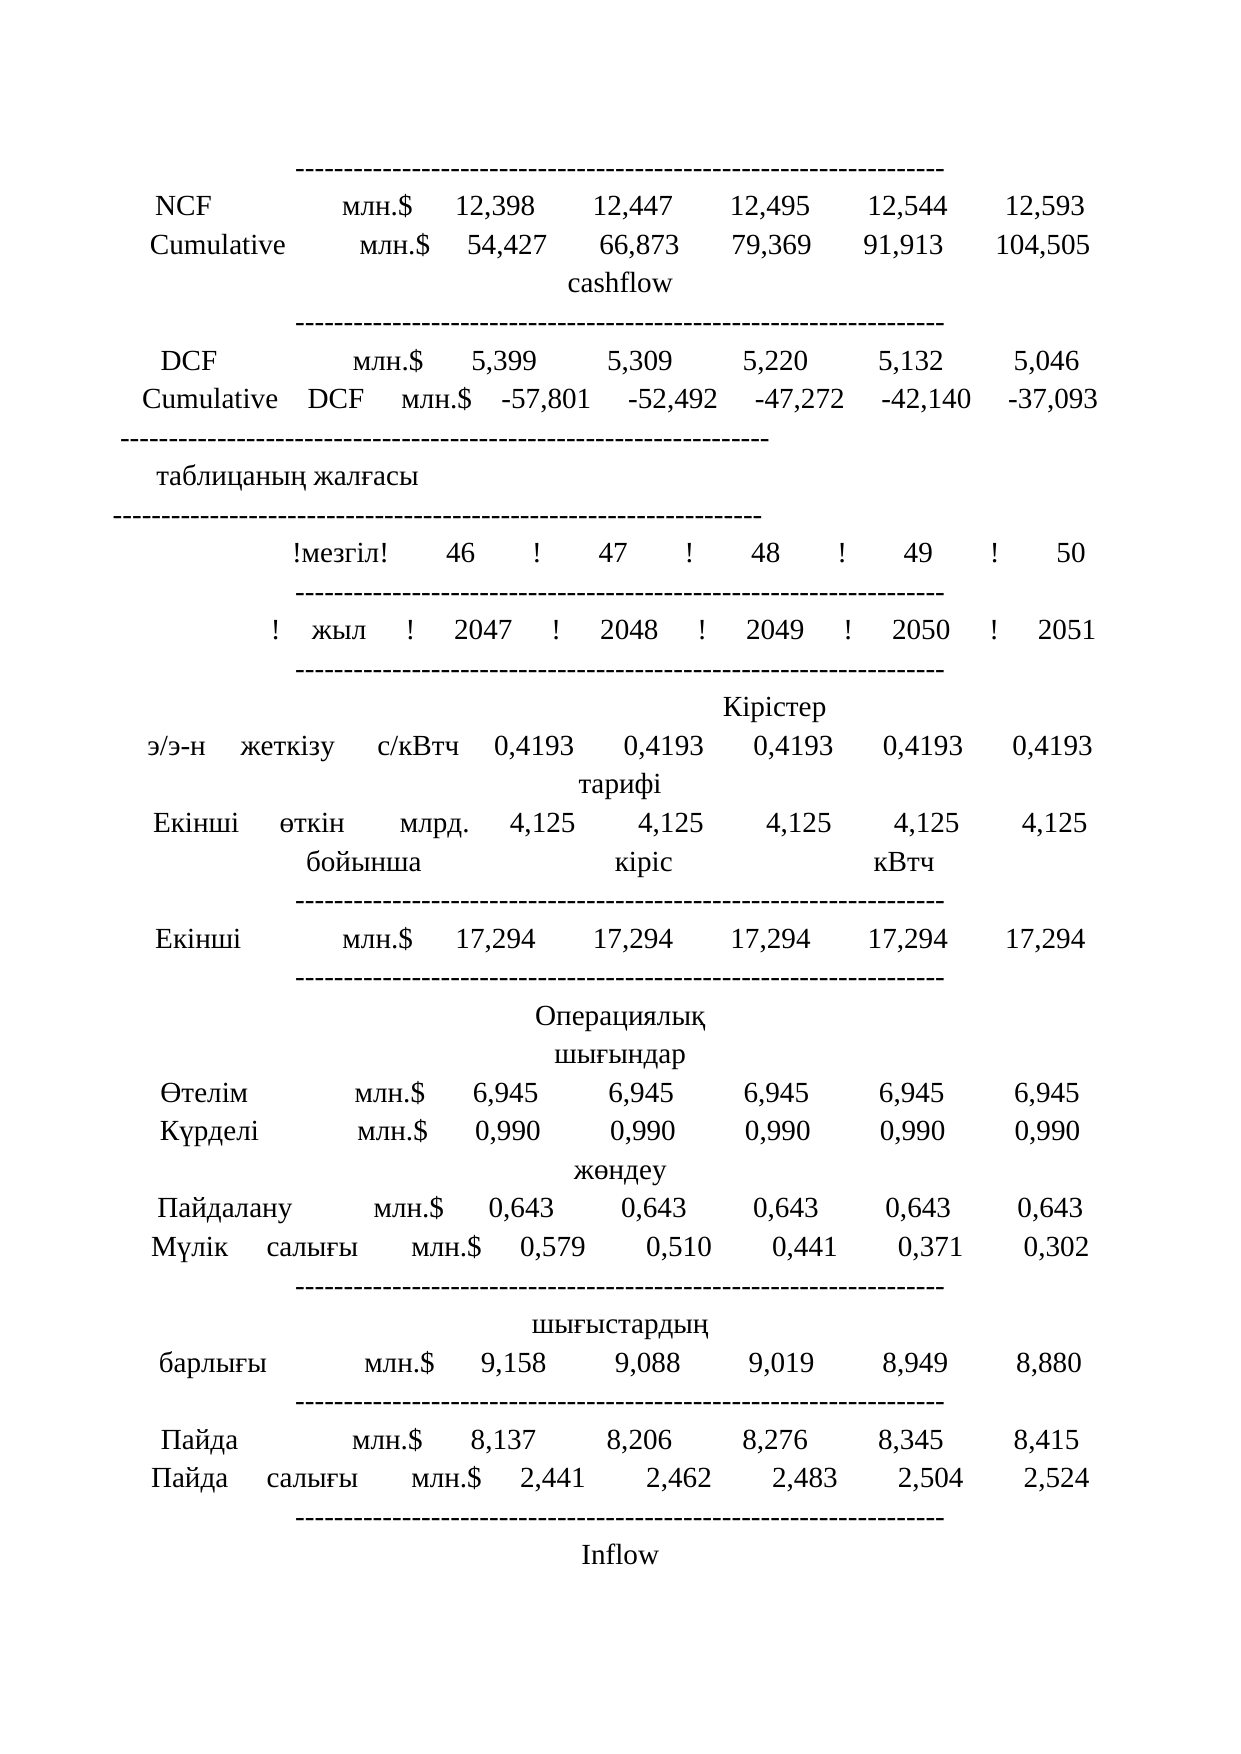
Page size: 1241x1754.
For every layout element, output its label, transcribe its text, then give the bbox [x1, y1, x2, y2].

text таблицаның жалғасы [112, 458, 1128, 492]
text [112, 497, 1128, 1571]
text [112, 150, 1128, 453]
